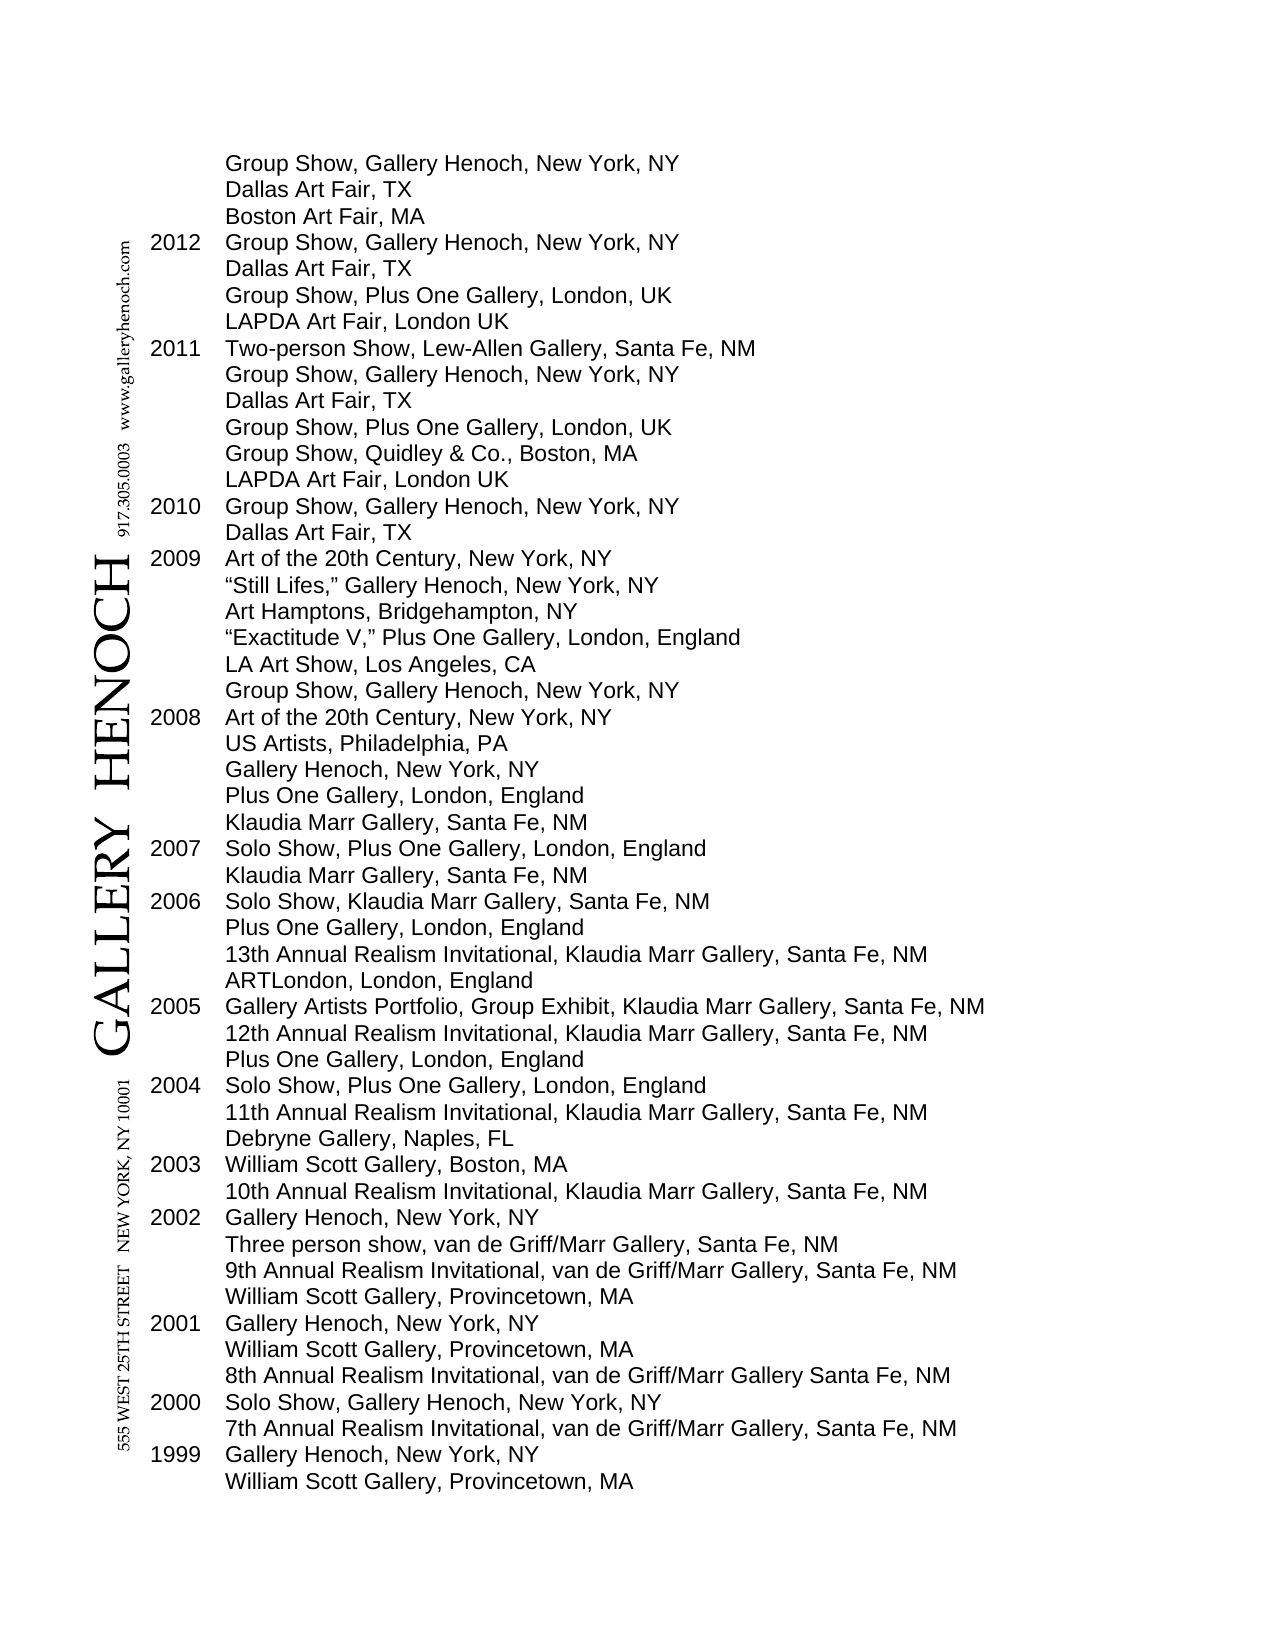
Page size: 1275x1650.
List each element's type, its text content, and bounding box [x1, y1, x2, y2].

text Three person show, van de Griff/Marr Gallery, Santa Fe, NM 9th Annual Realism Invitational, van de Griff/Marr Gallery, Santa Fe, NM William Scott Gallery, Provincetown, MA [225, 1231, 1125, 1309]
text 8th Annual Realism Invitational, van de Griff/Marr Gallery Santa Fe, NM [150, 1362, 1125, 1389]
text Group Show, Gallery Henoch, New York, NY [150, 150, 1125, 176]
text 11th Annual Realism Invitational, Klaudia Marr Gallery, Santa Fe, NM Debryne Gallery, Naples, FL [225, 1099, 1125, 1151]
text 2007 Solo Show, Plus One Gallery, London, England [150, 835, 1125, 862]
text Group Show, Plus One Gallery, London, UK [178, 282, 1125, 308]
text Dallas Art Fair, TX [150, 387, 1125, 413]
text Group Show, Gallery Henoch, New York, NY [150, 361, 1125, 387]
text Group Show, Quidley & Co., Boston, MA [178, 440, 1125, 466]
text 2005 Gallery Artists Portfolio, Group Exhibit, Klaudia Marr Gallery, Santa Fe, NM [150, 993, 1125, 1020]
text Dallas Art Fair, TX [178, 255, 1125, 282]
text Group Show, Gallery Henoch, New York, NY 2008 Art of the 20th Century, New York, NY US Artists, Philadelphia, PA [150, 677, 1125, 756]
text 2009 Art of the 20th Century, New York, NY [150, 545, 1125, 572]
text LAPDA Art Fair, London UK [178, 466, 1125, 493]
text 2004 Solo Show, Plus One Gallery, London, England [150, 1072, 1125, 1099]
text William Scott Gallery, Provincetown, MA [150, 1468, 1125, 1494]
text 2011 Two-person Show, Lew-Allen Gallery, Santa Fe, NM [150, 334, 1125, 361]
text Boston Art Fair, MA [178, 203, 1125, 229]
text 2010 Group Show, Gallery Henoch, New York, NY Dallas Art Fair, TX [150, 493, 1125, 545]
text 2006 Solo Show, Klaudia Marr Gallery, Santa Fe, NM [150, 888, 1125, 914]
text “Still Lifes,” Gallery Henoch, New York, NY Art Hamptons, Bridgehampton, NY “Exactitude V,” Plus One Gallery, London, England LA Art Show, Los Angeles, CA [225, 572, 1125, 677]
text 2001 Gallery Henoch, New York, NY William Scott Gallery, Provincetown, MA [150, 1309, 1125, 1362]
text 1999 Gallery Henoch, New York, NY [150, 1441, 1125, 1468]
text Gallery Henoch, New York, NY Plus One Gallery, London, England Klaudia Marr Gallery, Santa Fe, NM [225, 756, 1125, 835]
text Plus One Gallery, London, England 13th Annual Realism Invitational, Klaudia Marr Gallery, Santa Fe, NM ARTLondon, London, England [225, 914, 1125, 993]
text 2003 William Scott Gallery, Boston, MA 10th Annual Realism Invitational, Klaudia Marr Gallery, Santa Fe, NM 2002 Gallery Henoch, New York, NY [150, 1151, 1125, 1231]
text LAPDA Art Fair, London UK [178, 308, 1125, 334]
text Dallas Art Fair, TX [178, 176, 1125, 203]
text 2000 Solo Show, Gallery Henoch, New York, NY 7th Annual Realism Invitational, van de Griff/Marr Gallery, Santa Fe, NM [150, 1389, 1125, 1441]
text Group Show, Plus One Gallery, London, UK [178, 413, 1125, 440]
text 2012 Group Show, Gallery Henoch, New York, NY [150, 229, 1125, 255]
text Klaudia Marr Gallery, Santa Fe, NM [150, 862, 1125, 888]
text 12th Annual Realism Invitational, Klaudia Marr Gallery, Santa Fe, NM Plus One Gallery, London, England [225, 1020, 1125, 1072]
